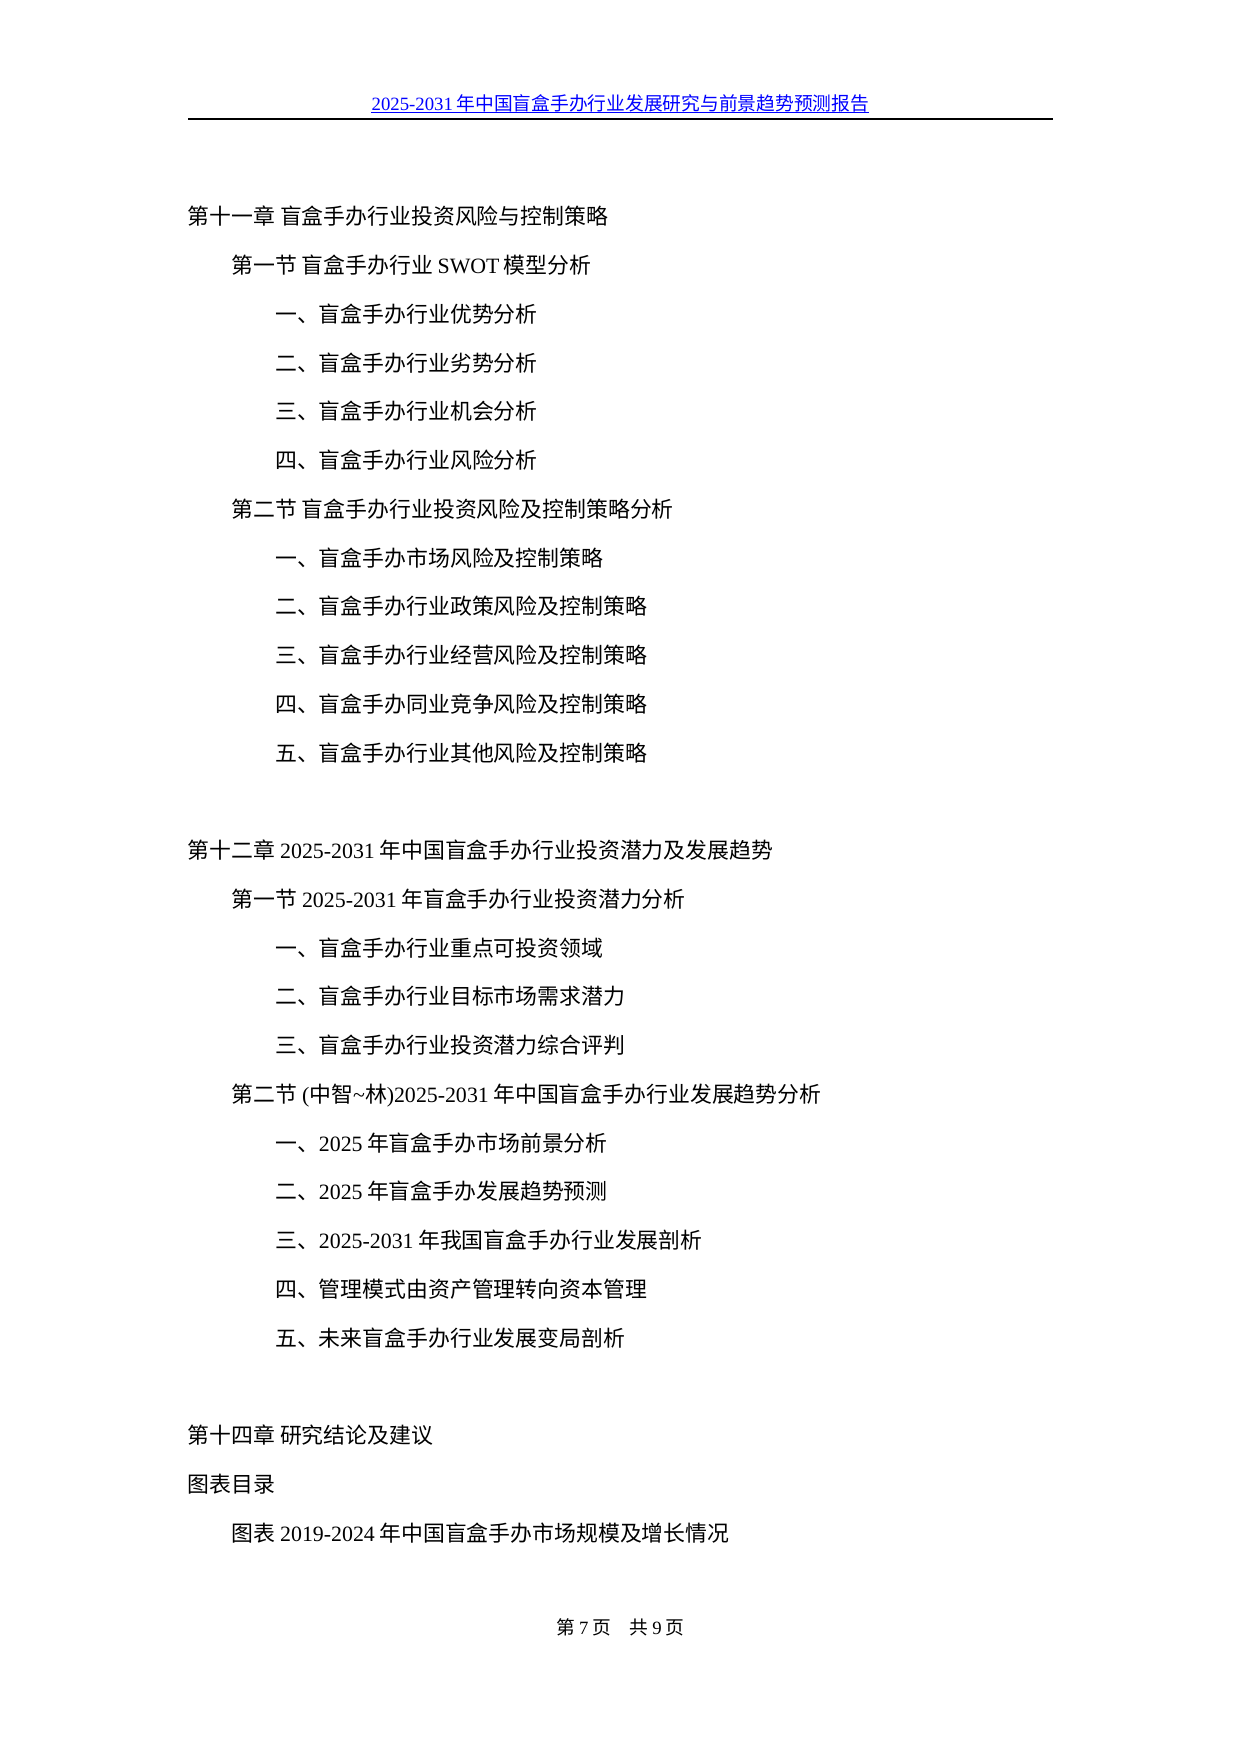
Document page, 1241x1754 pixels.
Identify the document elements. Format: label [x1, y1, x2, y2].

text [187, 150, 1053, 1548]
